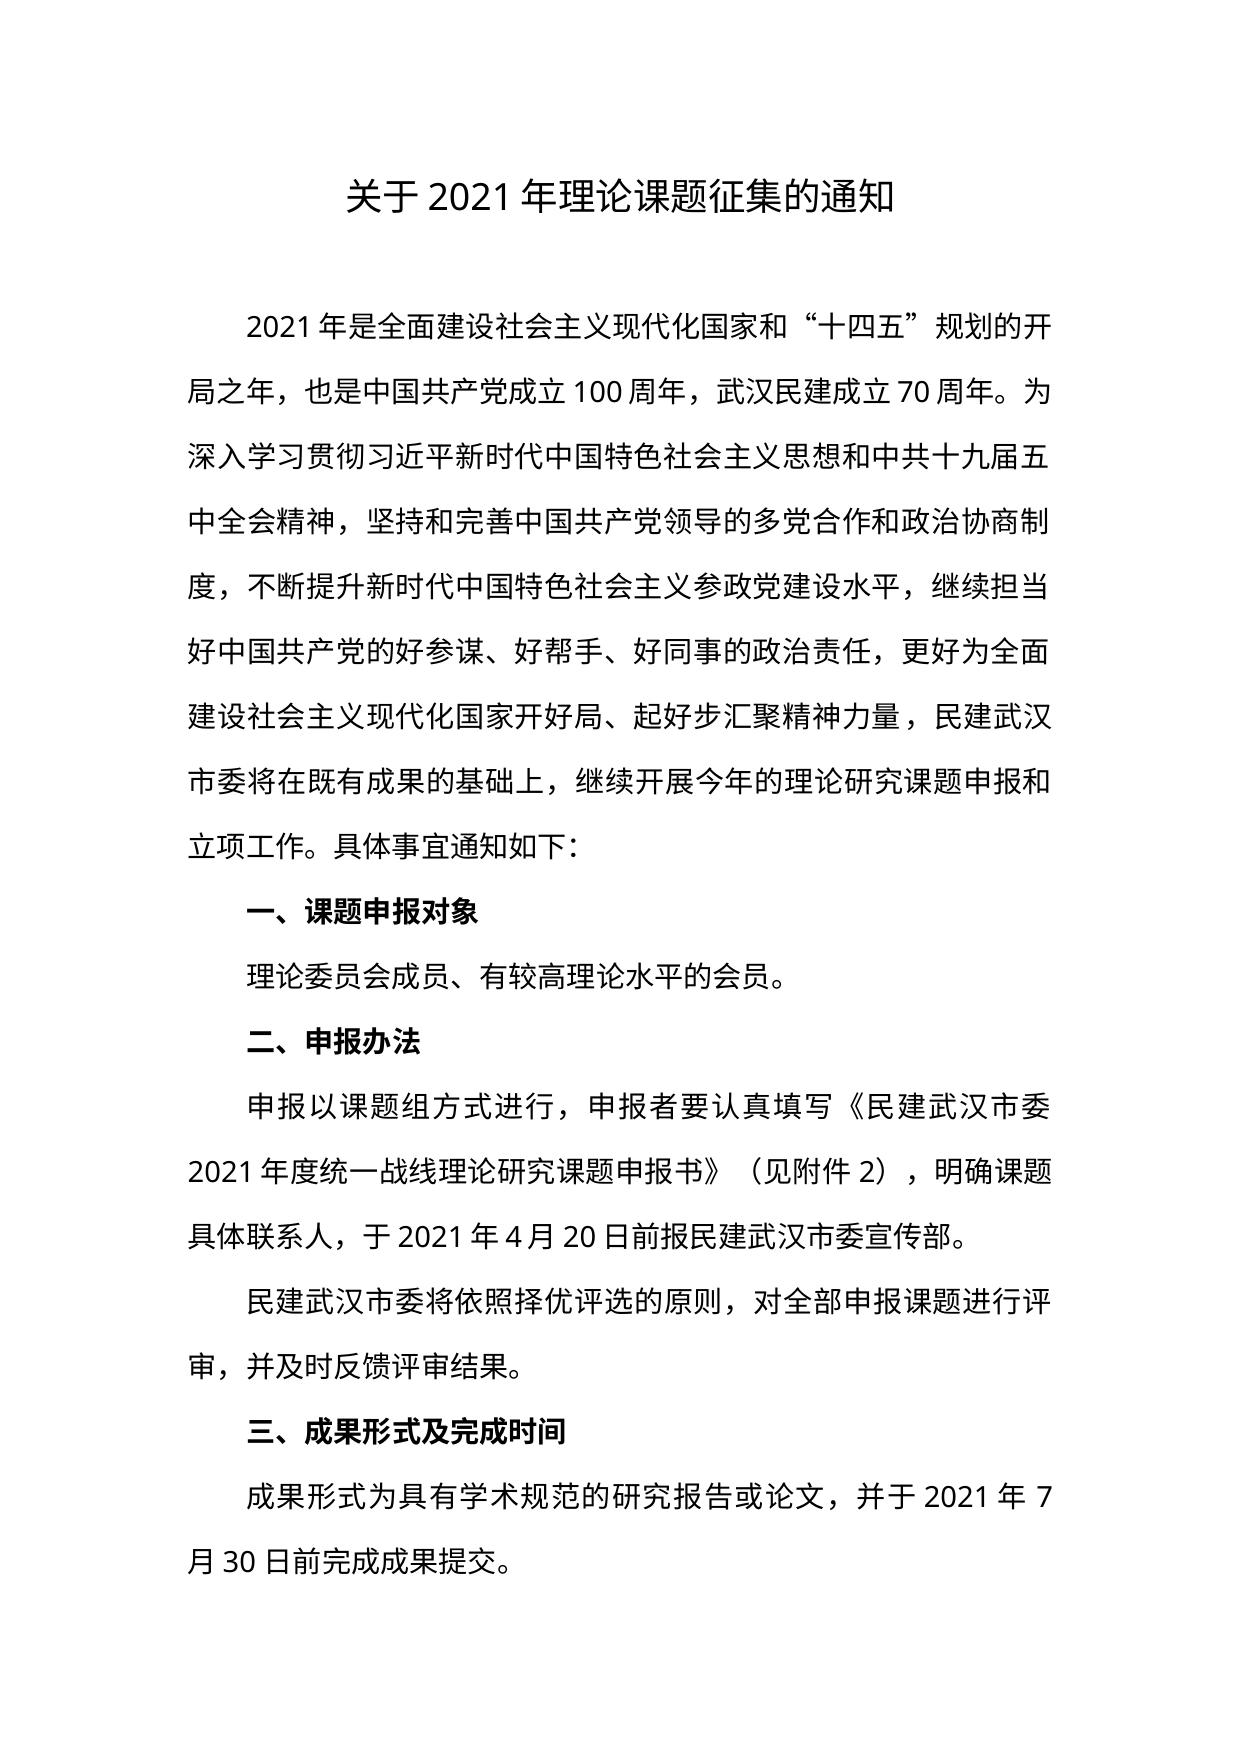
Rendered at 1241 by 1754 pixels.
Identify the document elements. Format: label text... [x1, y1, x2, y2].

text 申报以课题组方式进行，申报者要认真填写《民建武汉市委2021年度统一战线理论研究课题申报书》（见附件2），明确课题具体联系人，于2021年4月20日前报民建武汉市委宣传部。 [187, 1072, 1053, 1267]
text 2021年是全面建设社会主义现代化国家和“十四五”规划的开局之年，也是中国共产党成立100周年，武汉民建成立70周年。为深入学习贯彻习近平新时代中国特色社会主义思想和中共十九届五中全会精神，坚持和完善中国共产党领导的多党合作和政治协商制度，不断提升新时代中国特色社会主义参政党建设水平，继续担当好中国共产党的好参谋、好帮手、好同事的政治责任，更好为全面建设社会主义现代化国家开好局、起好步汇聚精神力量，民建武汉市委将在既有成果的基础上，继续开展今年的理论研究课题申报和立项工作。具体事宜通知如下： [187, 292, 1053, 877]
text 关于2021年理论课题征集的通知 [187, 162, 1053, 227]
text 民建武汉市委将依照择优评选的原则，对全部申报课题进行评审，并及时反馈评审结果。 [187, 1267, 1053, 1397]
text 三、成果形式及完成时间 [187, 1397, 1053, 1462]
text 一、课题申报对象 [187, 877, 1053, 942]
text 二、申报办法 [187, 1007, 1053, 1072]
text 理论委员会成员、有较高理论水平的会员。 [187, 942, 1053, 1007]
text 成果形式为具有学术规范的研究报告或论文，并于2021年 7月30 日前完成成果提交。 [187, 1462, 1053, 1592]
